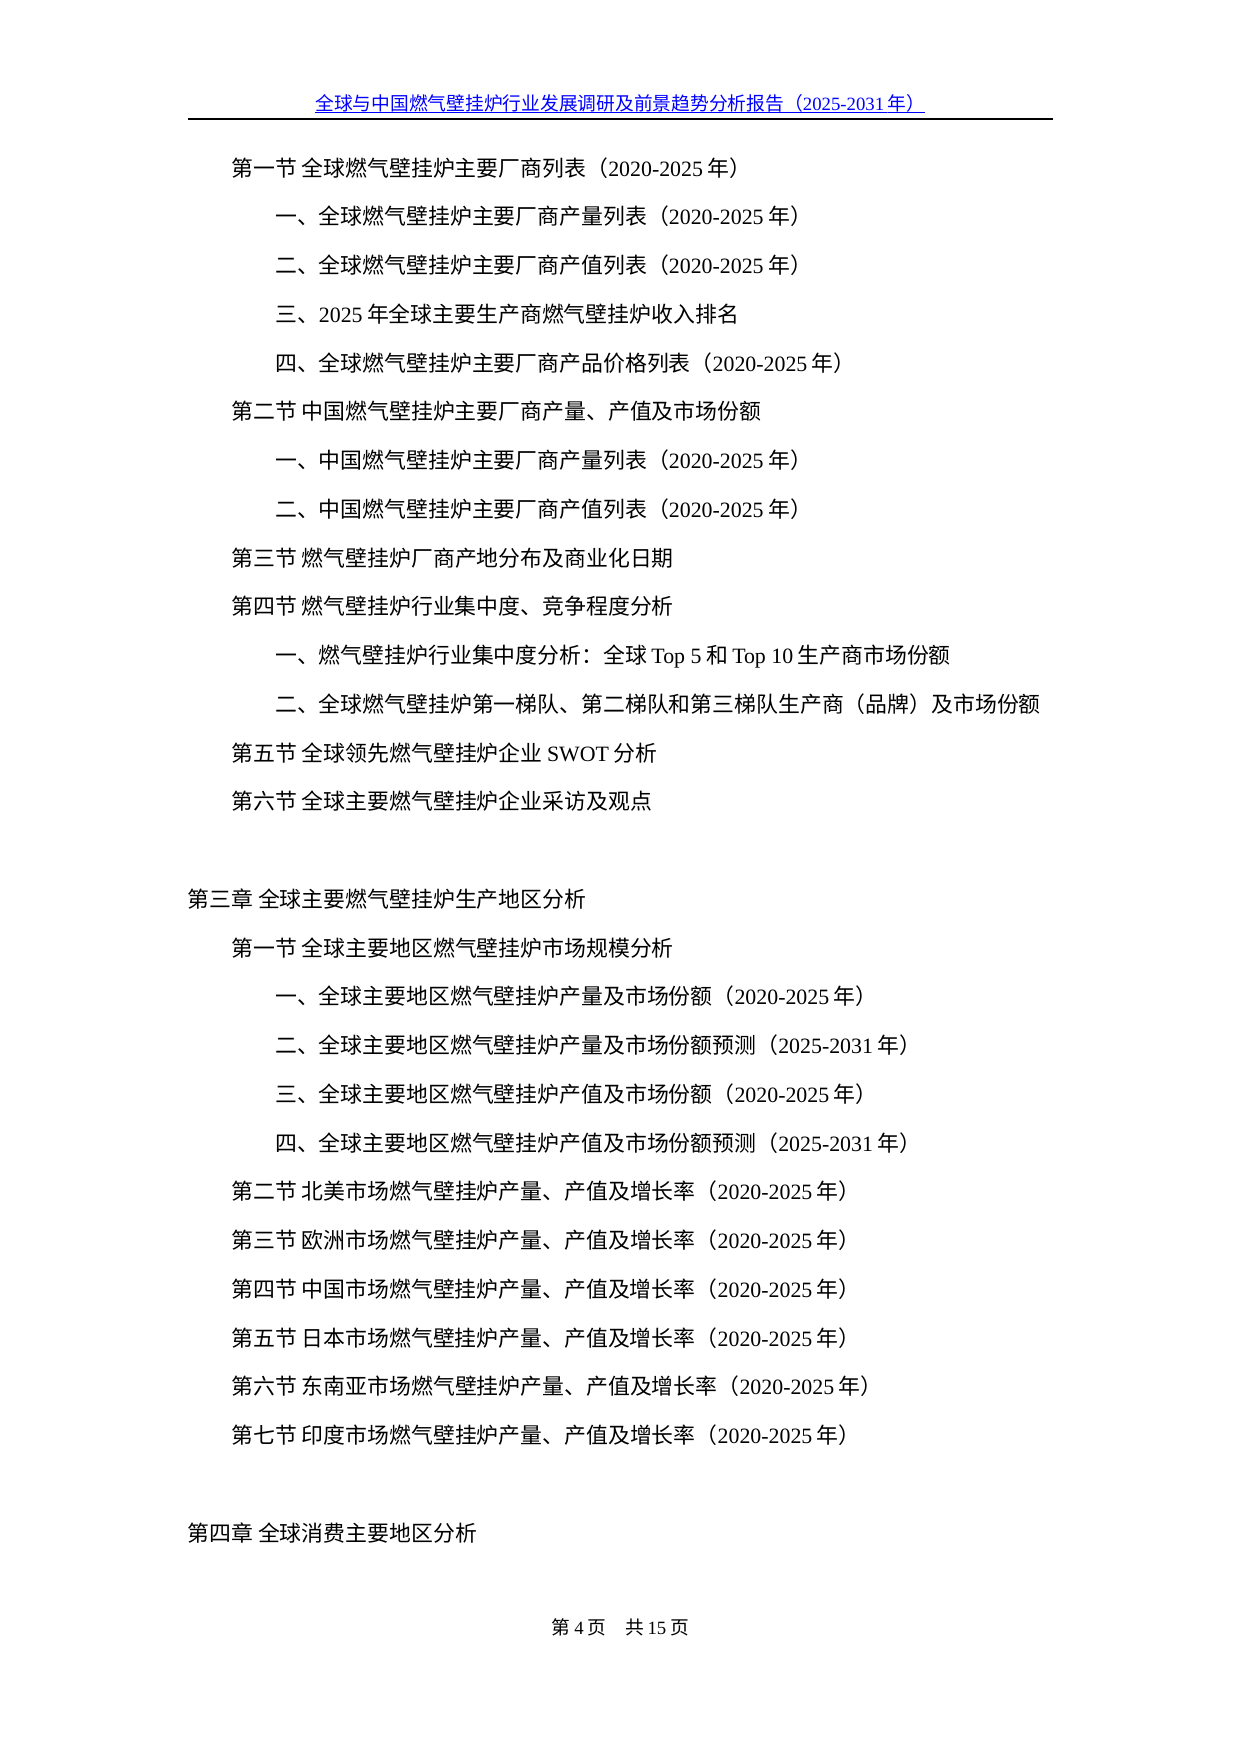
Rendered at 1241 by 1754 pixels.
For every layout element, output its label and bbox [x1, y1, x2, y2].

text [187, 150, 1053, 1548]
